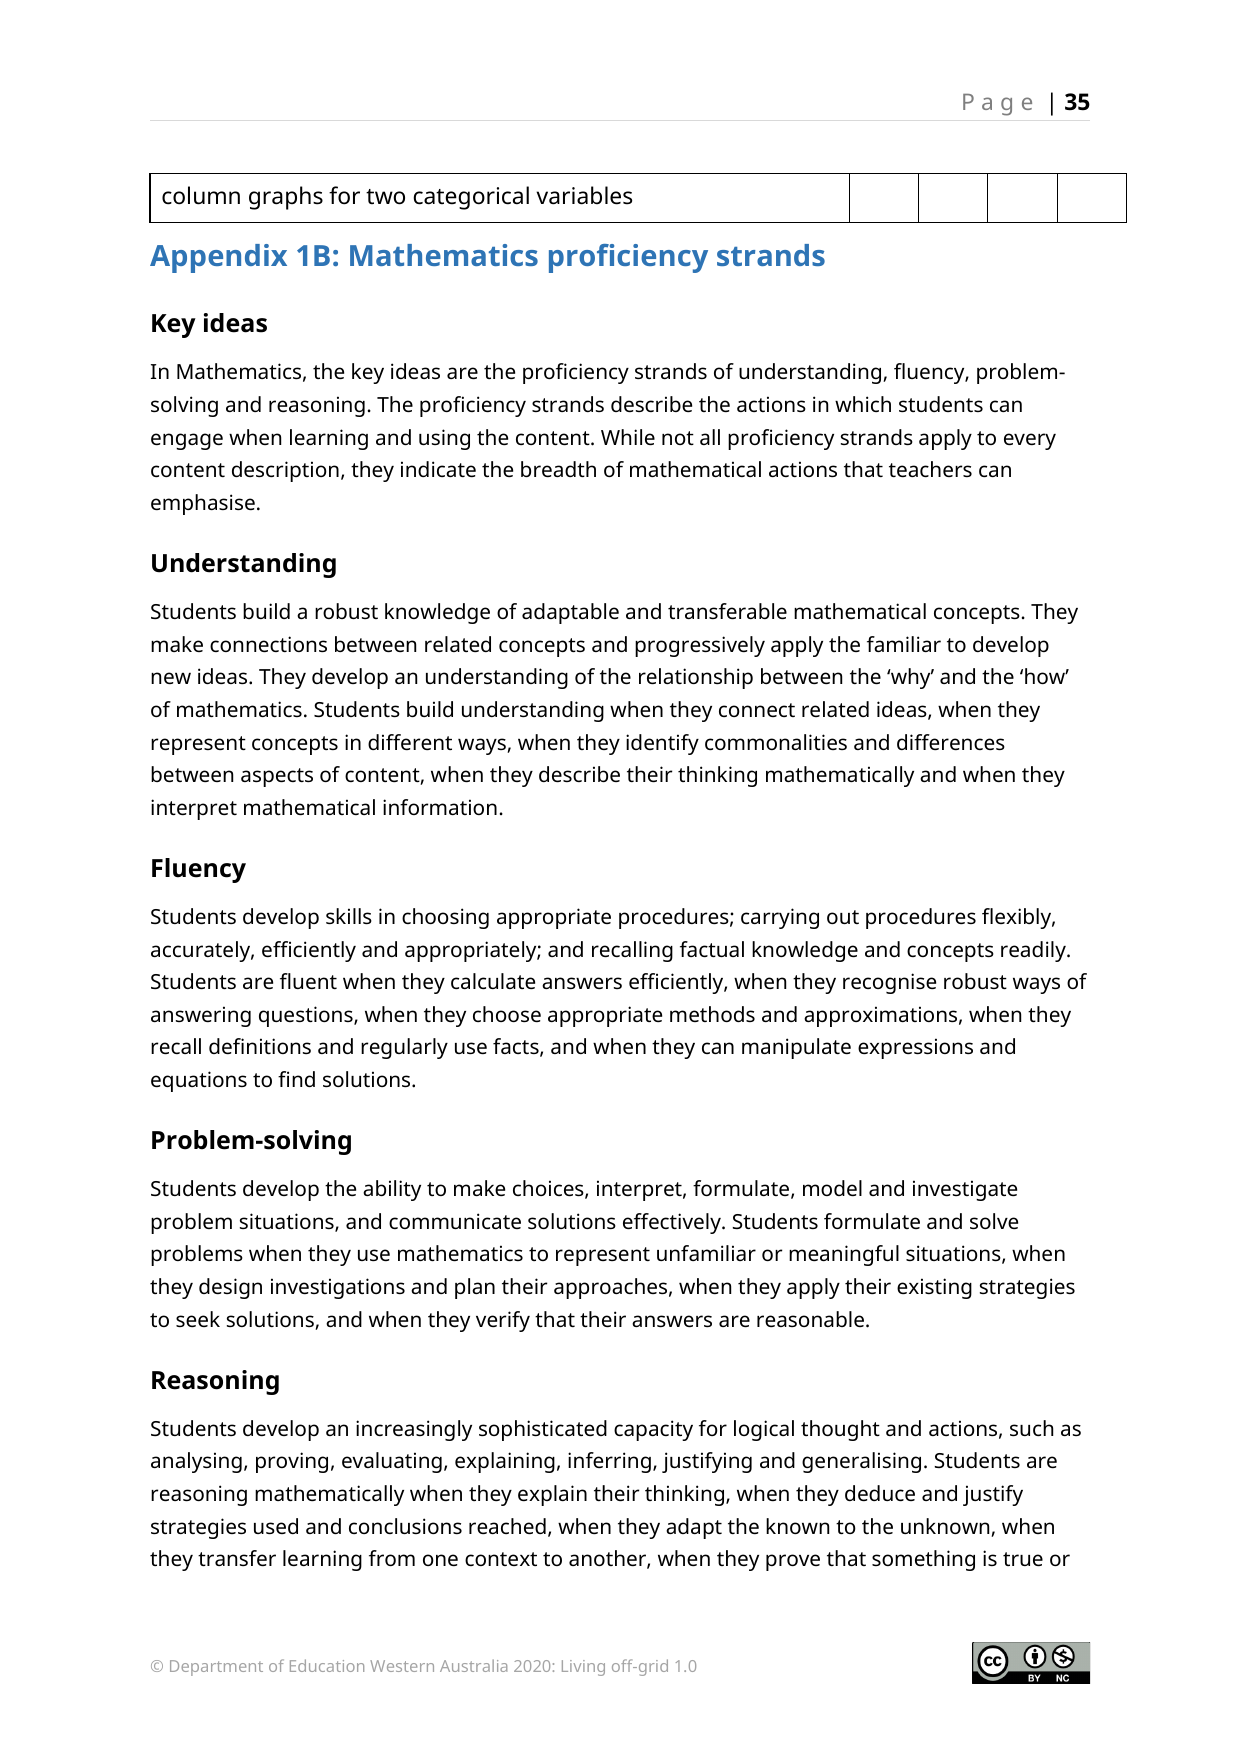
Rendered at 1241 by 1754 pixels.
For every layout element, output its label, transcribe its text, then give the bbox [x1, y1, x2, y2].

subtitle Appendix 1B: Mathematics proficiency strands [150, 235, 1090, 275]
text Understanding [150, 546, 1090, 579]
text In Mathematics, the key ideas are the proficiency strands of understanding, fluency, problem-solving and reasoning. The proficiency strands describe the actions in which students can engage when learning and using the content. While not all proficiency strands apply to every content description, they indicate the breadth of mathematical actions that teachers can emphasise. [150, 357, 1090, 516]
text Students build a robust knowledge of adaptable and transferable mathematical concepts. They make connections between related concepts and progressively apply the familiar to develop new ideas. They develop an understanding of the relationship between the ‘why’ and the ‘how’ of mathematics. Students build understanding when they connect related ideas, when they represent concepts in different ways, when they identify commonalities and differences between aspects of content, when they describe their thinking mathematically and when they interpret mathematical information. [150, 597, 1090, 821]
text Reasoning [150, 1362, 1090, 1396]
text Students develop skills in choosing appropriate procedures; carrying out procedures flexibly, accurately, efficiently and appropriately; and recalling factual knowledge and concepts readily. Students are fluent when they calculate answers efficiently, when they recognise robust ways of answering questions, when they choose appropriate methods and approximations, when they recall definitions and regularly use facts, and when they can manipulate expressions and equations to find solutions. [150, 902, 1090, 1093]
text Students develop the ability to make choices, interpret, formulate, model and investigate problem situations, and communicate solutions effectively. Students formulate and solve problems when they use mathematics to represent unfamiliar or meaningful situations, when they design investigations and plan their approaches, when they apply their existing strategies to seek solutions, and when they verify that their answers are reasonable. [150, 1174, 1090, 1333]
table_cell  [919, 174, 987, 222]
table_cell [1058, 174, 1126, 222]
picture [972, 1642, 1091, 1684]
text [150, 1414, 1090, 1573]
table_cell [151, 174, 849, 222]
text Problem-solving [150, 1123, 1090, 1157]
text Fluency [150, 850, 1090, 884]
table_cell [850, 174, 918, 222]
text Key ideas [150, 306, 1090, 340]
table_cell [988, 174, 1057, 222]
